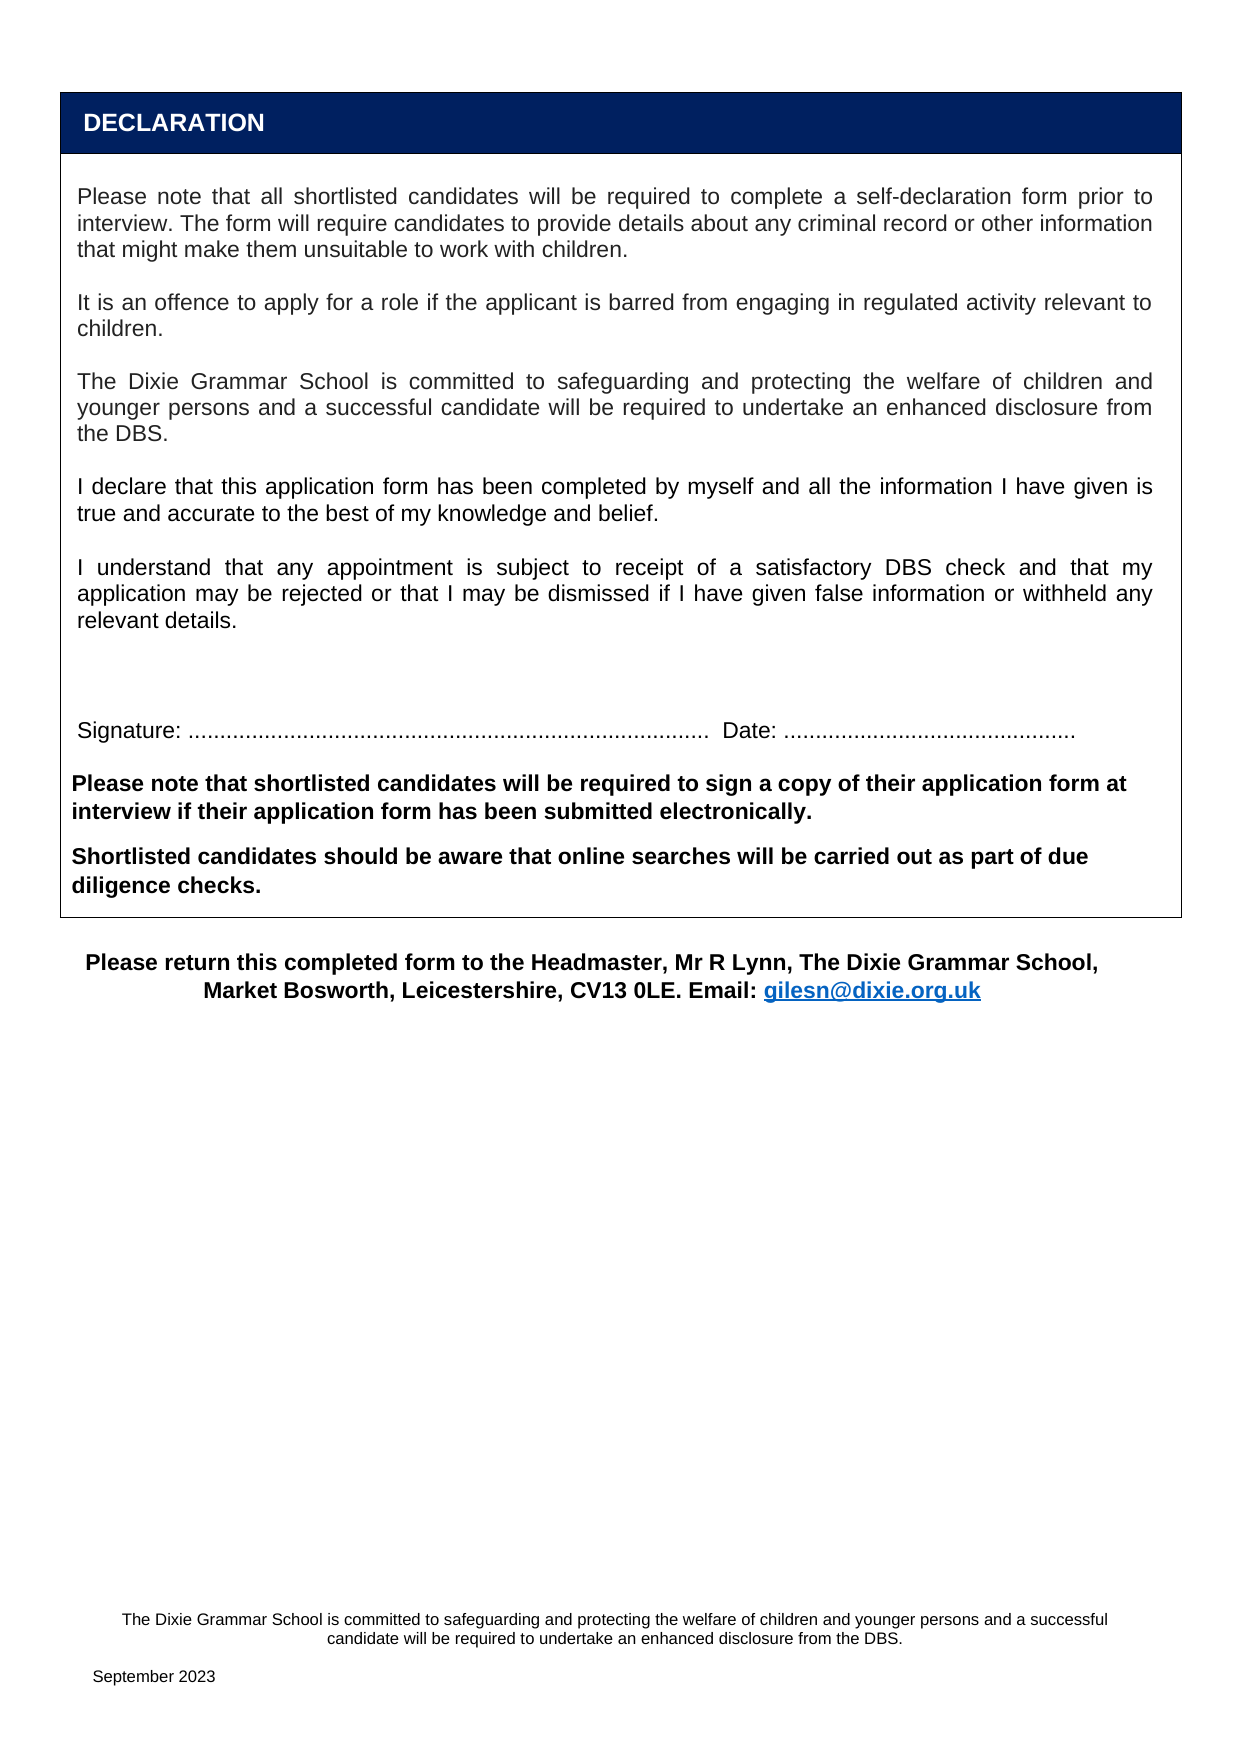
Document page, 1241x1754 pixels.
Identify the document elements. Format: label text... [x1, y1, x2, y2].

text Please return this completed form to the Headmaster, Mr R Lynn, The Dixie Grammar School, [17, 949, 1166, 976]
table_header DECLARATION [61, 93, 1181, 153]
text Market Bosworth, Leicestershire, CV13 0LE. Email: gilesn@dixie.org.uk [17, 977, 1166, 1003]
table_cell Please note that all shortlisted candidates will be required to complete a self-declaration form prior to interview. The form will require candidates to provide details about any criminal record or other information that might make them unsuitable to work with children. It is an offence to apply for a role if the applicant is barred from engaging in regulated activity relevant to children. The Dixie Grammar School is committed to safeguarding and protecting the welfare of children and younger persons and a successful candidate will be required to undertake an enhanced disclosure from the DBS. I declare that this application form has been completed by myself and all the information I have given is true and accurate to the best of my knowledge and belief. I understand that any appointment is subject to receipt of a satisfactory DBS check and that my application may be rejected or that I may be dismissed if I have given false information or withheld any relevant details. Signature: .................................................................................. Date: .............................................. Please note that shortlisted candidates will be required to sign a copy of their application form at interview if their application form has been submitted electronically. Shortlisted candidates should be aware that online searches will be carried out as part of due diligence checks. [61, 154, 1181, 917]
